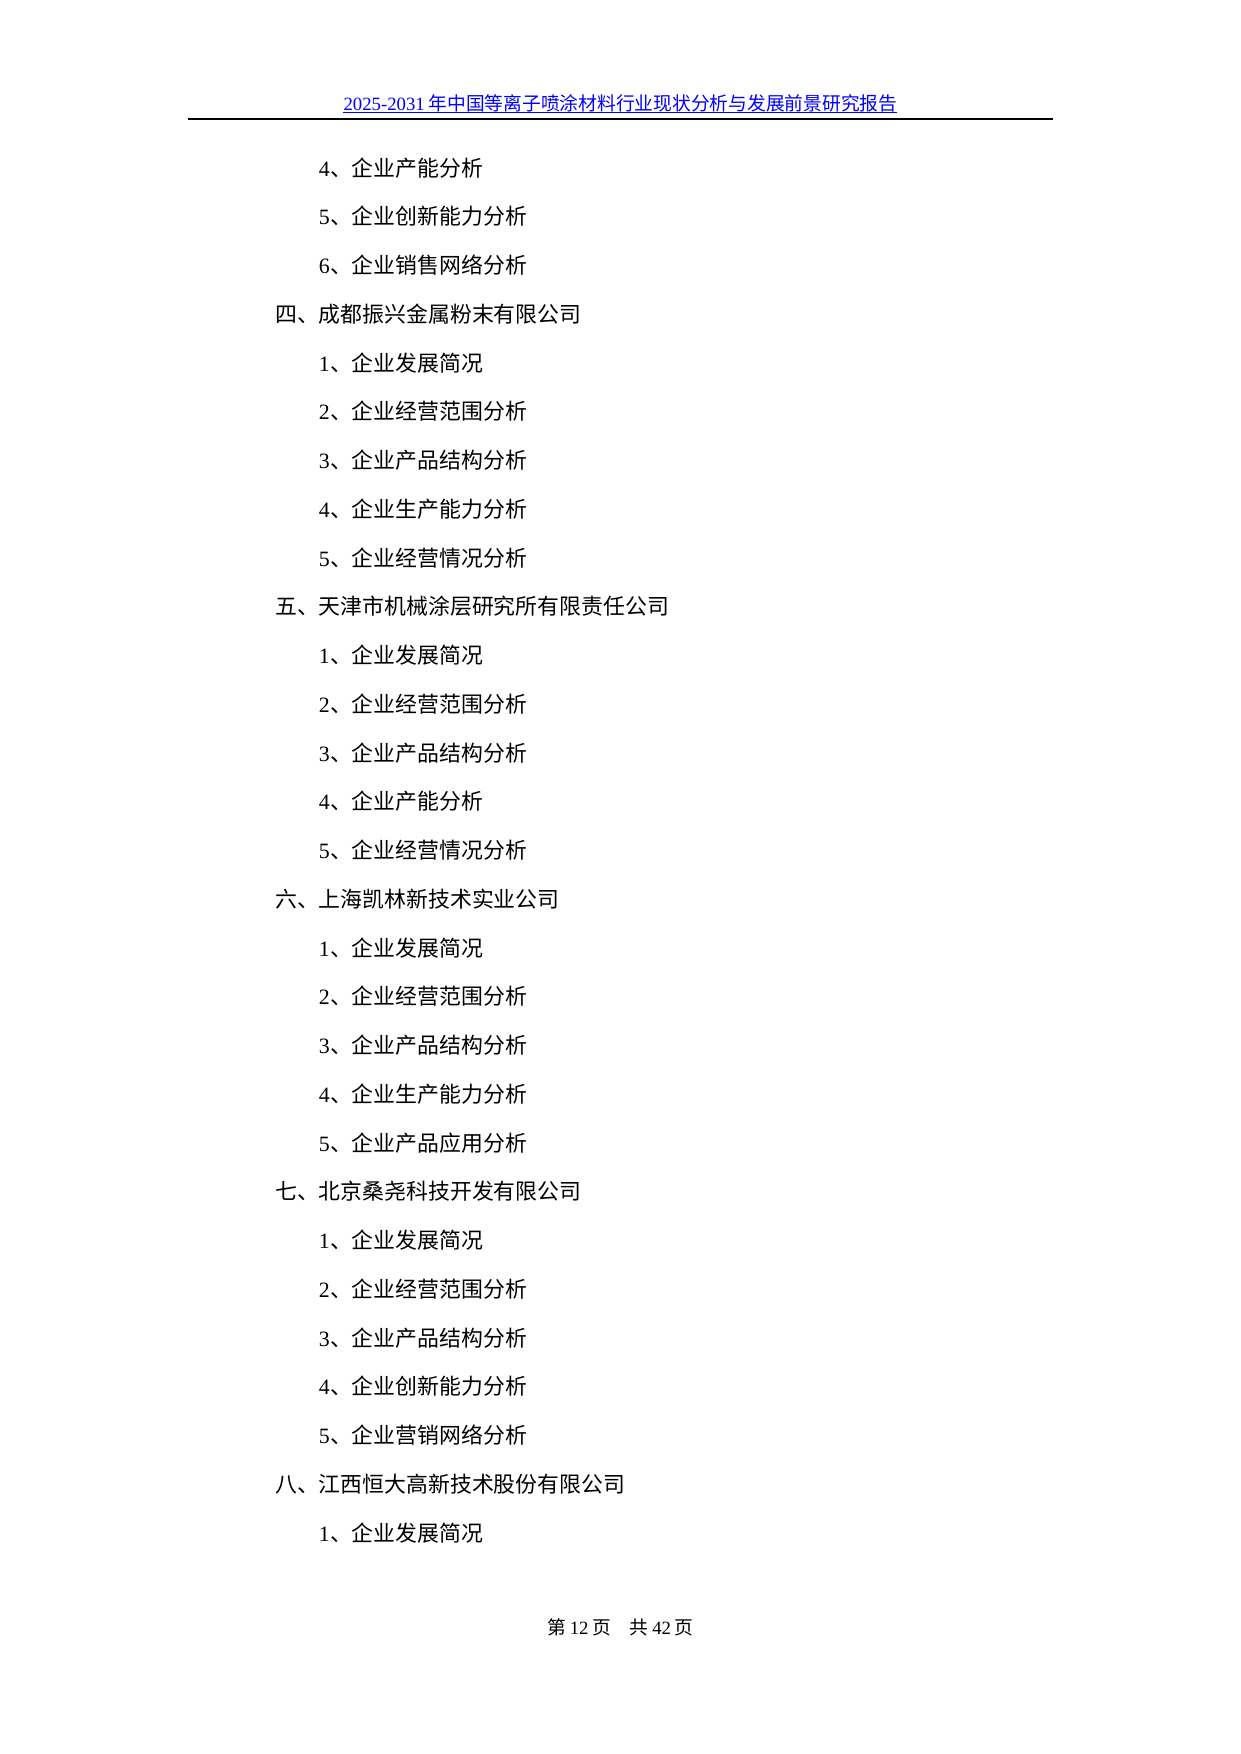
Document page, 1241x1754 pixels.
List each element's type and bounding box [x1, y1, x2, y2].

text [187, 150, 1053, 1548]
